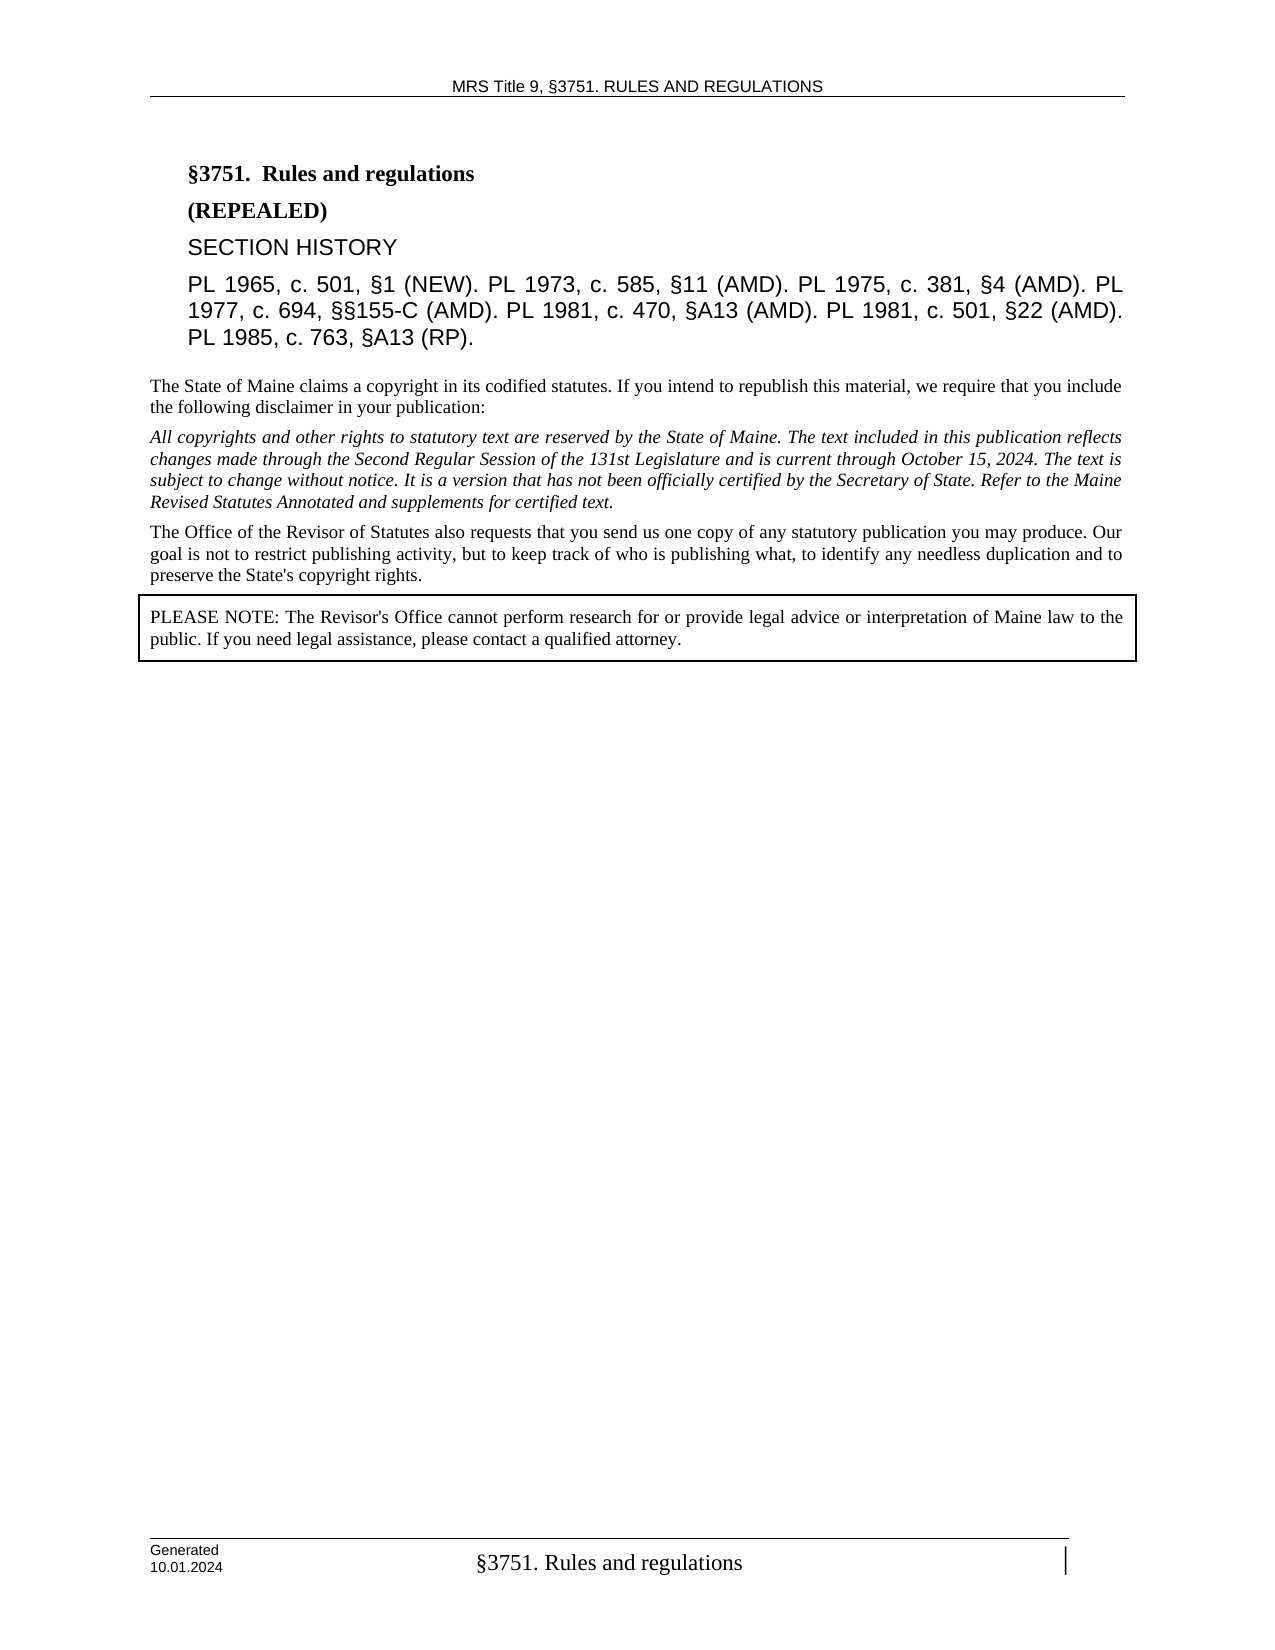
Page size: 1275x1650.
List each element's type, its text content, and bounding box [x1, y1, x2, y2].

text The Office of the Revisor of Statutes also requests that you send us one copy of any statutory publication you may produce. Our goal is not to restrict publishing activity, but to keep track of who is publishing what, to identify any needless duplication and to preserve the State's copyright rights. [150, 521, 1125, 586]
text §3751. Rules and regulations [187, 160, 1125, 187]
text PL 1965, c. 501, §1 (NEW). PL 1973, c. 585, §11 (AMD). PL 1975, c. 381, §4 (AMD). PL 1977, c. 694, §§155-C (AMD). PL 1981, c. 470, §A13 (AMD). PL 1981, c. 501, §22 (AMD). PL 1985, c. 763, §A13 (RP). [187, 271, 1125, 350]
text The State of Maine claims a copyright in its codified statutes. If you intend to republish this material, we require that you include the following disclaimer in your publication: [150, 375, 1125, 418]
text PLEASE NOTE: The Revisor's Office cannot perform research for or provide legal advice or interpretation of Maine law to the public. If you need legal assistance, please contact a qualified attorney. [140, 596, 1135, 660]
text (REPEALED) [187, 197, 1125, 223]
text SECTION HISTORY [187, 234, 1125, 260]
text All copyrights and other rights to statutory text are reserved by the State of Maine. The text included in this publication reflects changes made through the Second Regular Session of the 131st Legislature and is current through October 15, 2024 . The text is subject to change without notice. It is a version that has not been officially certified by the Secretary of State. Refer to the Maine Revised Statutes Annotated and supplements for certified text. [150, 426, 1125, 512]
